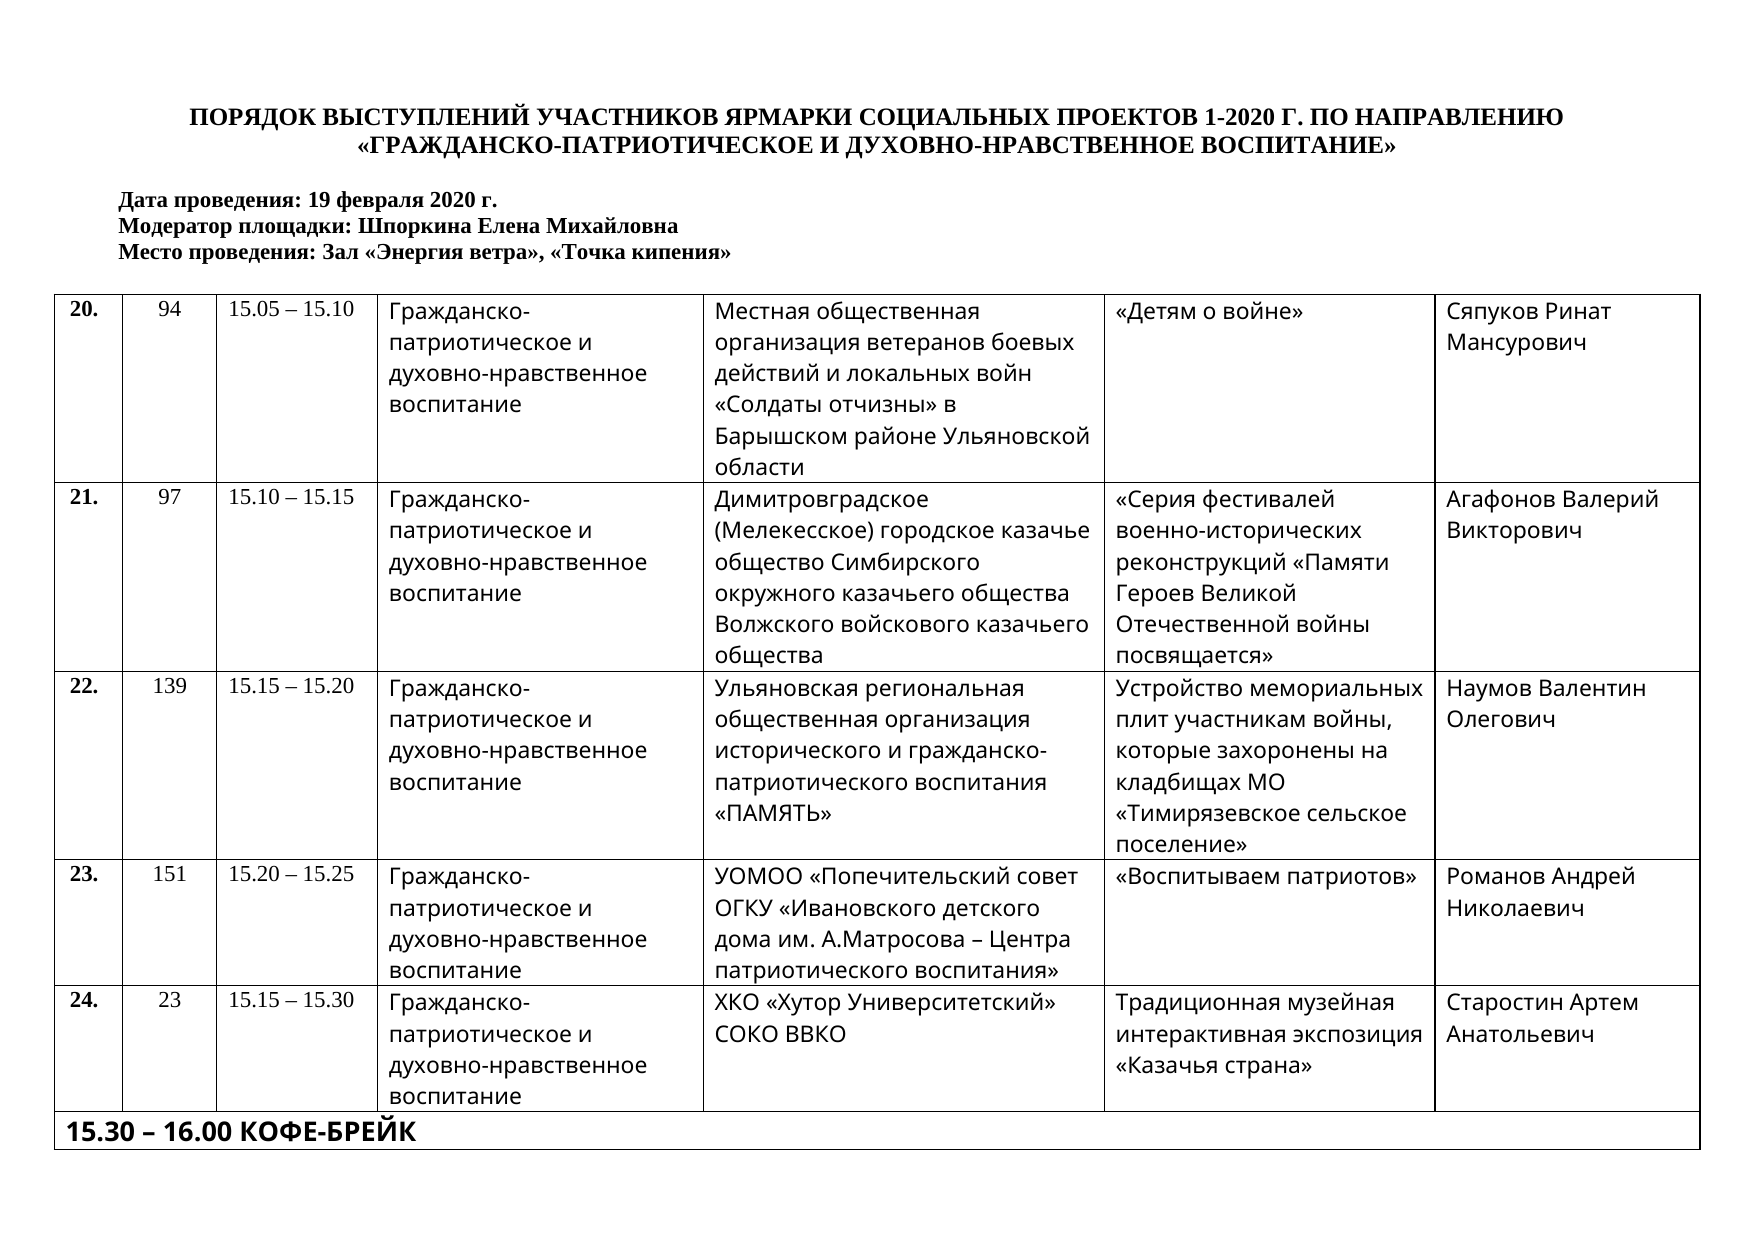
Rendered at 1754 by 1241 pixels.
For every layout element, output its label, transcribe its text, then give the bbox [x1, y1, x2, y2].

table_cell [55, 483, 122, 671]
table_cell [55, 672, 122, 859]
table_cell 23 [123, 986, 216, 1111]
table_cell «Детям о войне» [1105, 295, 1434, 482]
table_cell [55, 295, 122, 482]
table_cell Традиционная музейная интерактивная экспозиция «Казачья страна» [1105, 986, 1434, 1111]
table_cell Димитровградское (Мелекесское) городское казачье общество Симбирского окружного казачьего общества Волжского войскового казачьего общества [704, 483, 1104, 671]
table_cell [55, 986, 122, 1111]
table_cell Гражданско-патриотическое и духовно-нравственное воспитание [378, 672, 703, 859]
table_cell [378, 986, 703, 1111]
table_cell 15.30 – 16.00 КОФЕ-БРЕЙК [55, 1112, 1699, 1149]
table_cell Агафонов Валерий Викторович [1436, 483, 1699, 671]
table_cell Наумов Валентин Олегович [1436, 672, 1699, 859]
table_cell 15.20 – 15.25 [217, 860, 377, 985]
table_cell 15.10 – 15.15 [217, 483, 377, 671]
table_cell Гражданско-патриотическое и духовно-нравственное воспитание [378, 483, 703, 671]
table_cell 15.05 – 15.10 [217, 295, 377, 482]
table_cell Ульяновская региональная общественная организация исторического и гражданско-патриотического воспитания «ПАМЯТЬ» [704, 672, 1104, 859]
table_cell УОМОО «Попечительский совет ОГКУ «Ивановского детского дома им. А.Матросова – Центра патриотического воспитания» [704, 860, 1104, 985]
table_cell «Воспитываем патриотов» [1105, 860, 1434, 985]
table_cell 151 [123, 860, 216, 985]
table_cell 15.15 – 15.20 [217, 672, 377, 859]
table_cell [378, 295, 703, 482]
table_cell 15.15 – 15.30 [217, 986, 377, 1111]
table_cell 94 [123, 295, 216, 482]
table_cell Старостин Артем Анатольевич [1436, 986, 1699, 1111]
table_cell Романов Андрей Николаевич [1436, 860, 1699, 985]
table_cell [55, 860, 122, 985]
table_cell Местная общественная организация ветеранов боевых действий и локальных войн «Солдаты отчизны» в Барышском районе Ульяновской области [704, 295, 1104, 482]
table_cell 97 [123, 483, 216, 671]
table_cell Сяпуков Ринат Мансурович [1436, 295, 1699, 482]
table_cell Устройство мемориальных плит участникам войны, которые захоронены на кладбищах МО «Тимирязевское сельское поселение» [1105, 672, 1434, 859]
table_cell ХКО «Хутор Университетский» СОКО ВВКО [704, 986, 1104, 1111]
table_cell Гражданско-патриотическое и духовно-нравственное воспитание [378, 860, 703, 985]
table_cell 139 [123, 672, 216, 859]
table_cell «Серия фестивалей военно-исторических реконструкций «Памяти Героев Великой Отечественной войны посвящается» [1105, 483, 1434, 671]
